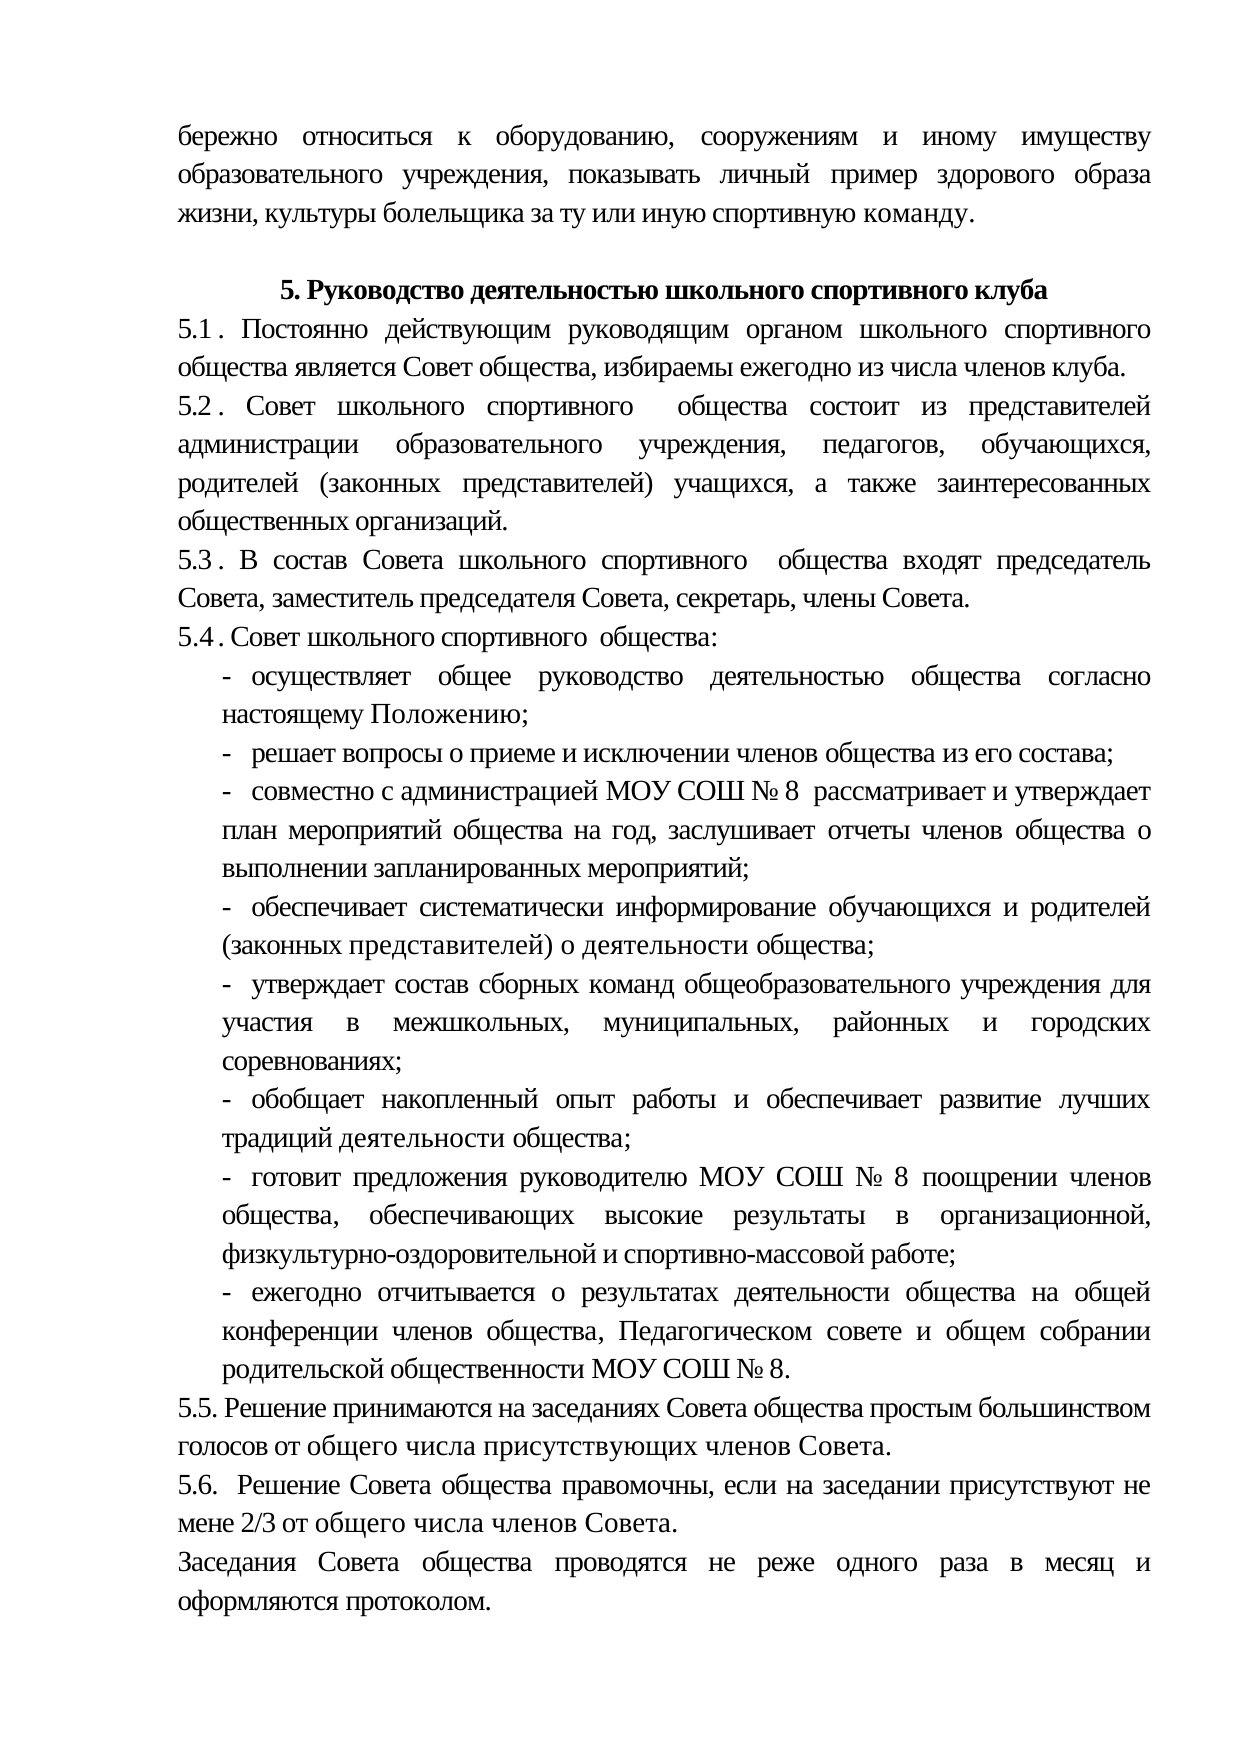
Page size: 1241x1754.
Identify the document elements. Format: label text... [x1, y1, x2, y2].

list . Постоянно действующим руководящим органом школьного спортивного общества является Совет общества, избираемы ежегодно из числа членов клуба. [177, 311, 1152, 383]
list . В состав Совета школьного спортивного общества входят председатель Совета, заместитель председателя Совета, секретарь, члены Совета. [177, 542, 1152, 614]
text 5. Руководство деятельностью школьного спортивного клуба [177, 272, 1152, 306]
list готовит предложения руководителю МОУ СОШ № 8 поощрении членов общества, обеспечивающих высокие результаты в организационной, физкультурно-оздоровительной и спортивно-массовой работе; [222, 1159, 1152, 1269]
list совместно с администрацией МОУ СОШ № 8 рассматривает и утверждает план мероприятий общества на год, заслушивает отчеты членов общества о выполнении запланированных мероприятий; [222, 773, 1152, 884]
list ежегодно отчитывается о результатах деятельности общества на общей конференции членов общества, Педагогическом совете и общем собрании родительской общественности МОУ СОШ № 8. [222, 1274, 1152, 1385]
list обеспечивает систематически информирование обучающихся и родителей (законных представителей) о деятельности общества; [222, 889, 1152, 961]
list осуществляет общее руководство деятельностью общества согласно настоящему Положению; [222, 658, 1152, 730]
list утверждает состав сборных команд общеобразовательного учреждения для участия в межшкольных, муниципальных, районных и городских соревнованиях; [222, 966, 1152, 1077]
list . Совет школьного спортивного общества: [177, 619, 1152, 653]
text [177, 118, 1152, 229]
text Заседания Совета общества проводятся не реже одного раза в месяц и оформляются протоколом. [177, 1544, 1152, 1616]
list решает вопросы о приеме и исключении членов общества из его состава; [222, 735, 1152, 768]
text 5.6. Решение Совета общества правомочны, если на заседании присутствуют не мене 2/3 от общего числа членов Совета. [177, 1467, 1152, 1539]
list обобщает накопленный опыт работы и обеспечивает развитие лучших традиций деятельности общества; [222, 1082, 1152, 1154]
text 5.5. Решение принимаются на заседаниях Совета общества простым большинством голосов от общего числа присутствующих членов Совета. [177, 1390, 1152, 1462]
list . Совет школьного спортивного общества состоит из представителей администрации образовательного учреждения, педагогов, обучающихся, родителей (законных представителей) учащихся, а также заинтересованных общественных организаций. [177, 388, 1152, 537]
